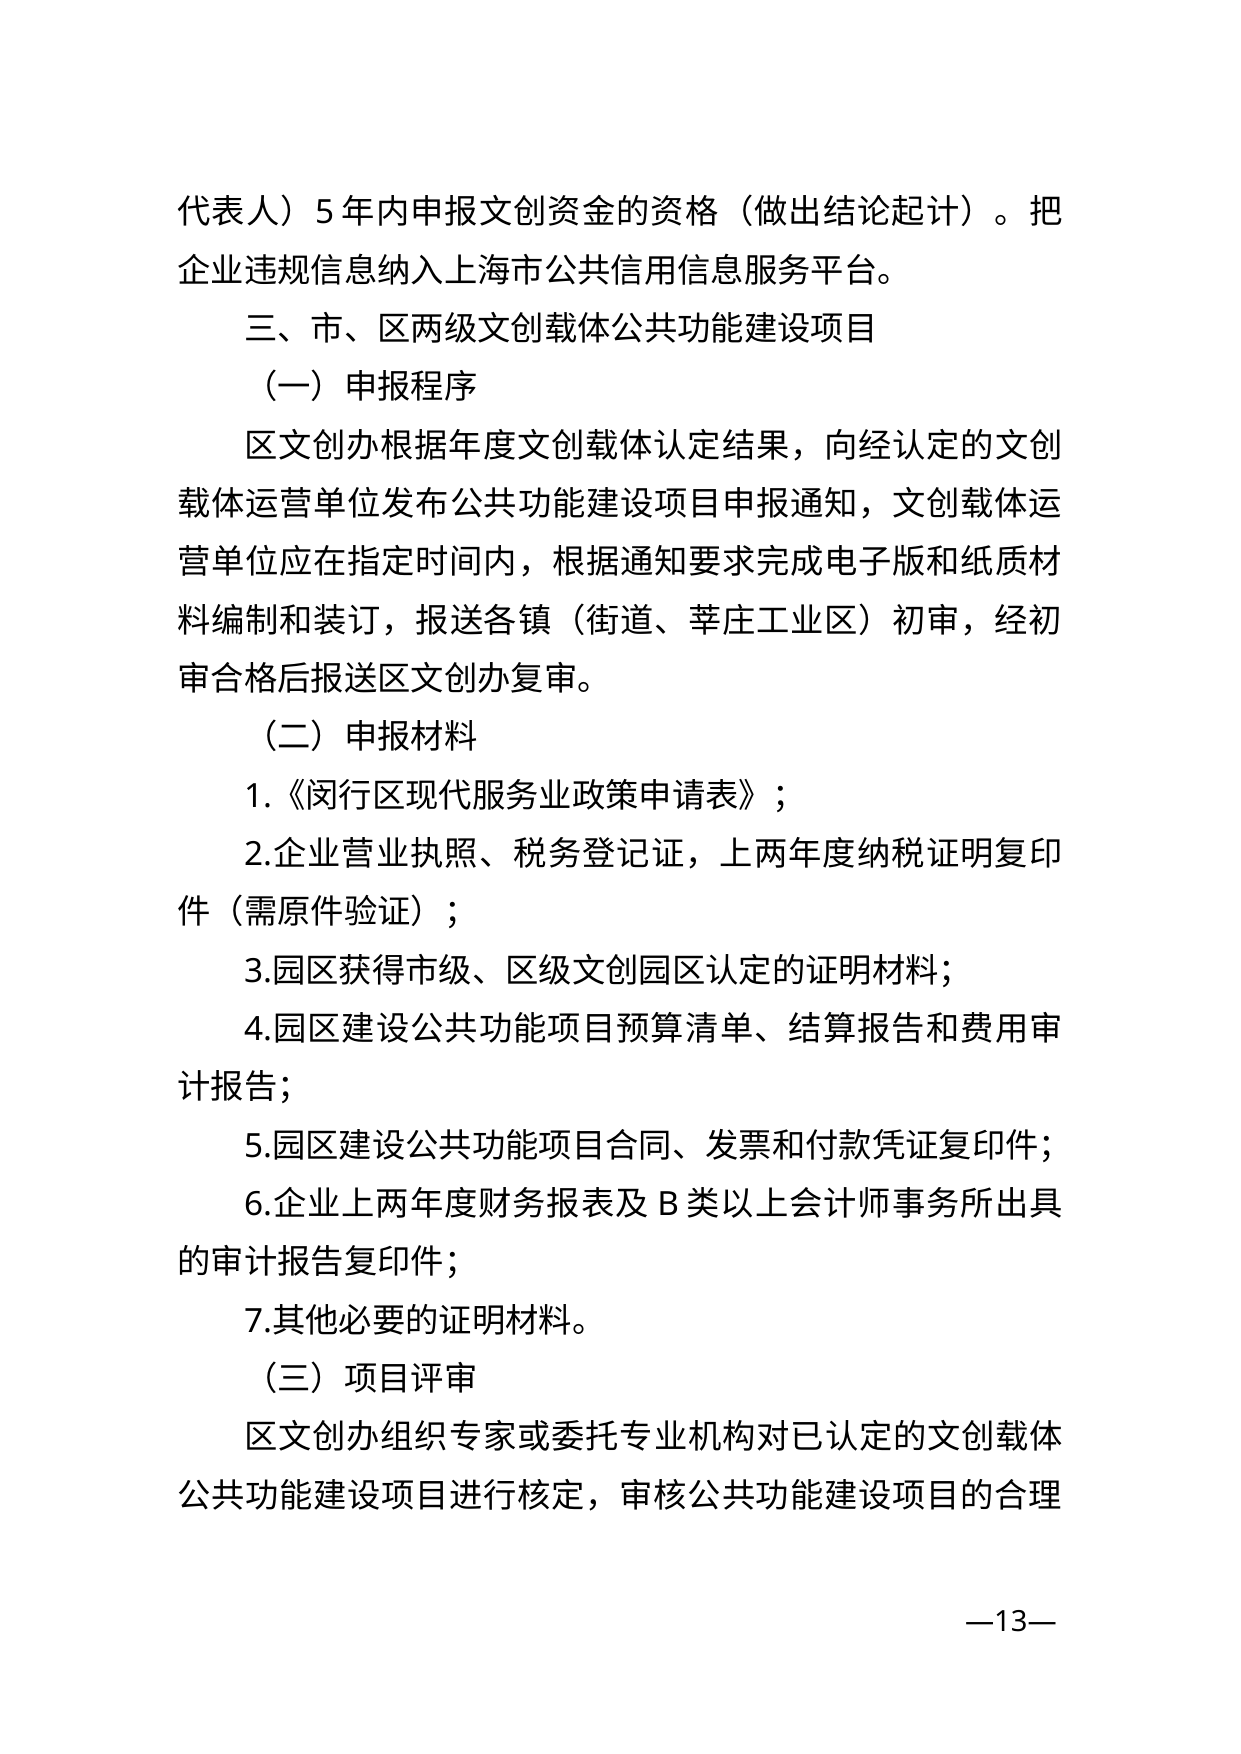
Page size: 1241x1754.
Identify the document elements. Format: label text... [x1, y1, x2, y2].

text 1.《闵行区现代服务业政策申请表》； [177, 761, 1063, 819]
text 7.其他必要的证明材料。 [177, 1286, 1063, 1344]
text （二）申报材料 [177, 702, 1063, 761]
text 6.企业上两年度财务报表及B类以上会计师事务所出具的审计报告复印件； [177, 1169, 1063, 1286]
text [177, 1402, 1063, 1519]
text 2.企业营业执照、税务登记证，上两年度纳税证明复印件（需原件验证）； [177, 819, 1063, 936]
text 4.园区建设公共功能项目预算清单、结算报告和费用审计报告； [177, 994, 1063, 1111]
text （一）申报程序 [177, 352, 1063, 411]
text 区文创办根据年度文创载体认定结果，向经认定的文创载体运营单位发布公共功能建设项目申报通知，文创载体运营单位应在指定时间内，根据通知要求完成电子版和纸质材料编制和装订，报送各镇（街道、莘庄工业区）初审，经初审合格后报送区文创办复审。 [177, 411, 1063, 702]
text 3.园区获得市级、区级文创园区认定的证明材料； [177, 936, 1063, 994]
text 5.园区建设公共功能项目合同、发票和付款凭证复印件； [177, 1111, 1063, 1169]
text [177, 177, 1063, 294]
text （三）项目评审 [177, 1344, 1063, 1402]
text 三、市、区两级文创载体公共功能建设项目 [177, 294, 1063, 352]
